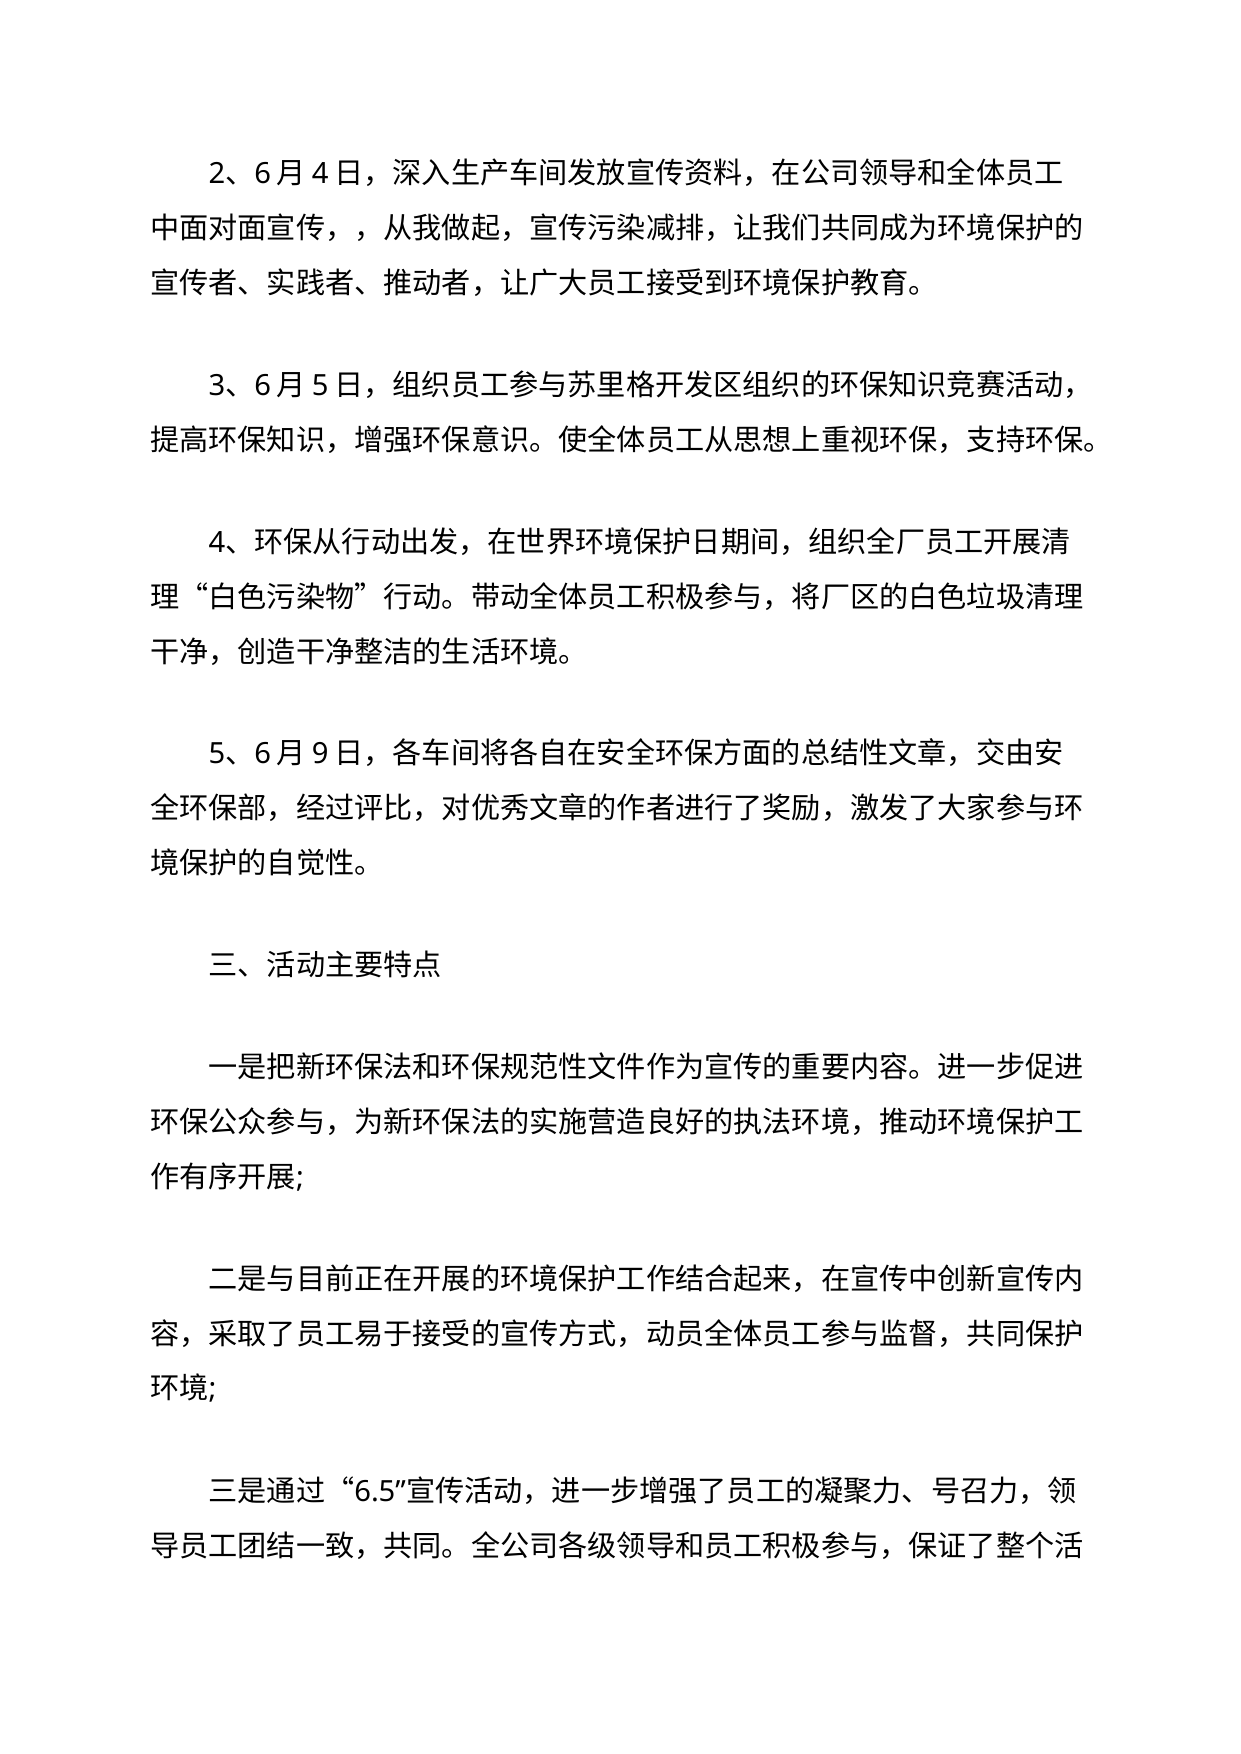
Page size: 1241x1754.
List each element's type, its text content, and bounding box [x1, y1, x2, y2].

text 2、6月4日，深入生产车间发放宣传资料，在公司领导和全体员工中面对面宣传，，从我做起，宣传污染减排，让我们共同成为环境保护的宣传者、实践者、推动者，让广大员工接受到环境保护教育。 [150, 150, 1090, 302]
text 4、环保从行动出发，在世界环境保护日期间，组织全厂员工开展清理“白色污染物”行动。带动全体员工积极参与，将厂区的白色垃圾清理干净，创造干净整洁的生活环境。 [150, 518, 1090, 671]
text 二是与目前正在开展的环境保护工作结合起来，在宣传中创新宣传内容，采取了员工易于接受的宣传方式，动员全体员工参与监督，共同保护环境; [150, 1255, 1090, 1407]
text 三、活动主要特点 [150, 942, 1090, 984]
text 5、6月9日，各车间将各自在安全环保方面的总结性文章，交由安全环保部，经过评比，对优秀文章的作者进行了奖励，激发了大家参与环境保护的自觉性。 [150, 730, 1090, 882]
text 3、6月5日，组织员工参与苏里格开发区组织的环保知识竞赛活动，提高环保知识，增强环保意识。使全体员工从思想上重视环保，支持环保。 [150, 362, 1090, 459]
text 一是把新环保法和环保规范性文件作为宣传的重要内容。进一步促进环保公众参与，为新环保法的实施营造良好的执法环境，推动环境保护工作有序开展; [150, 1043, 1090, 1196]
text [150, 1467, 1090, 1564]
